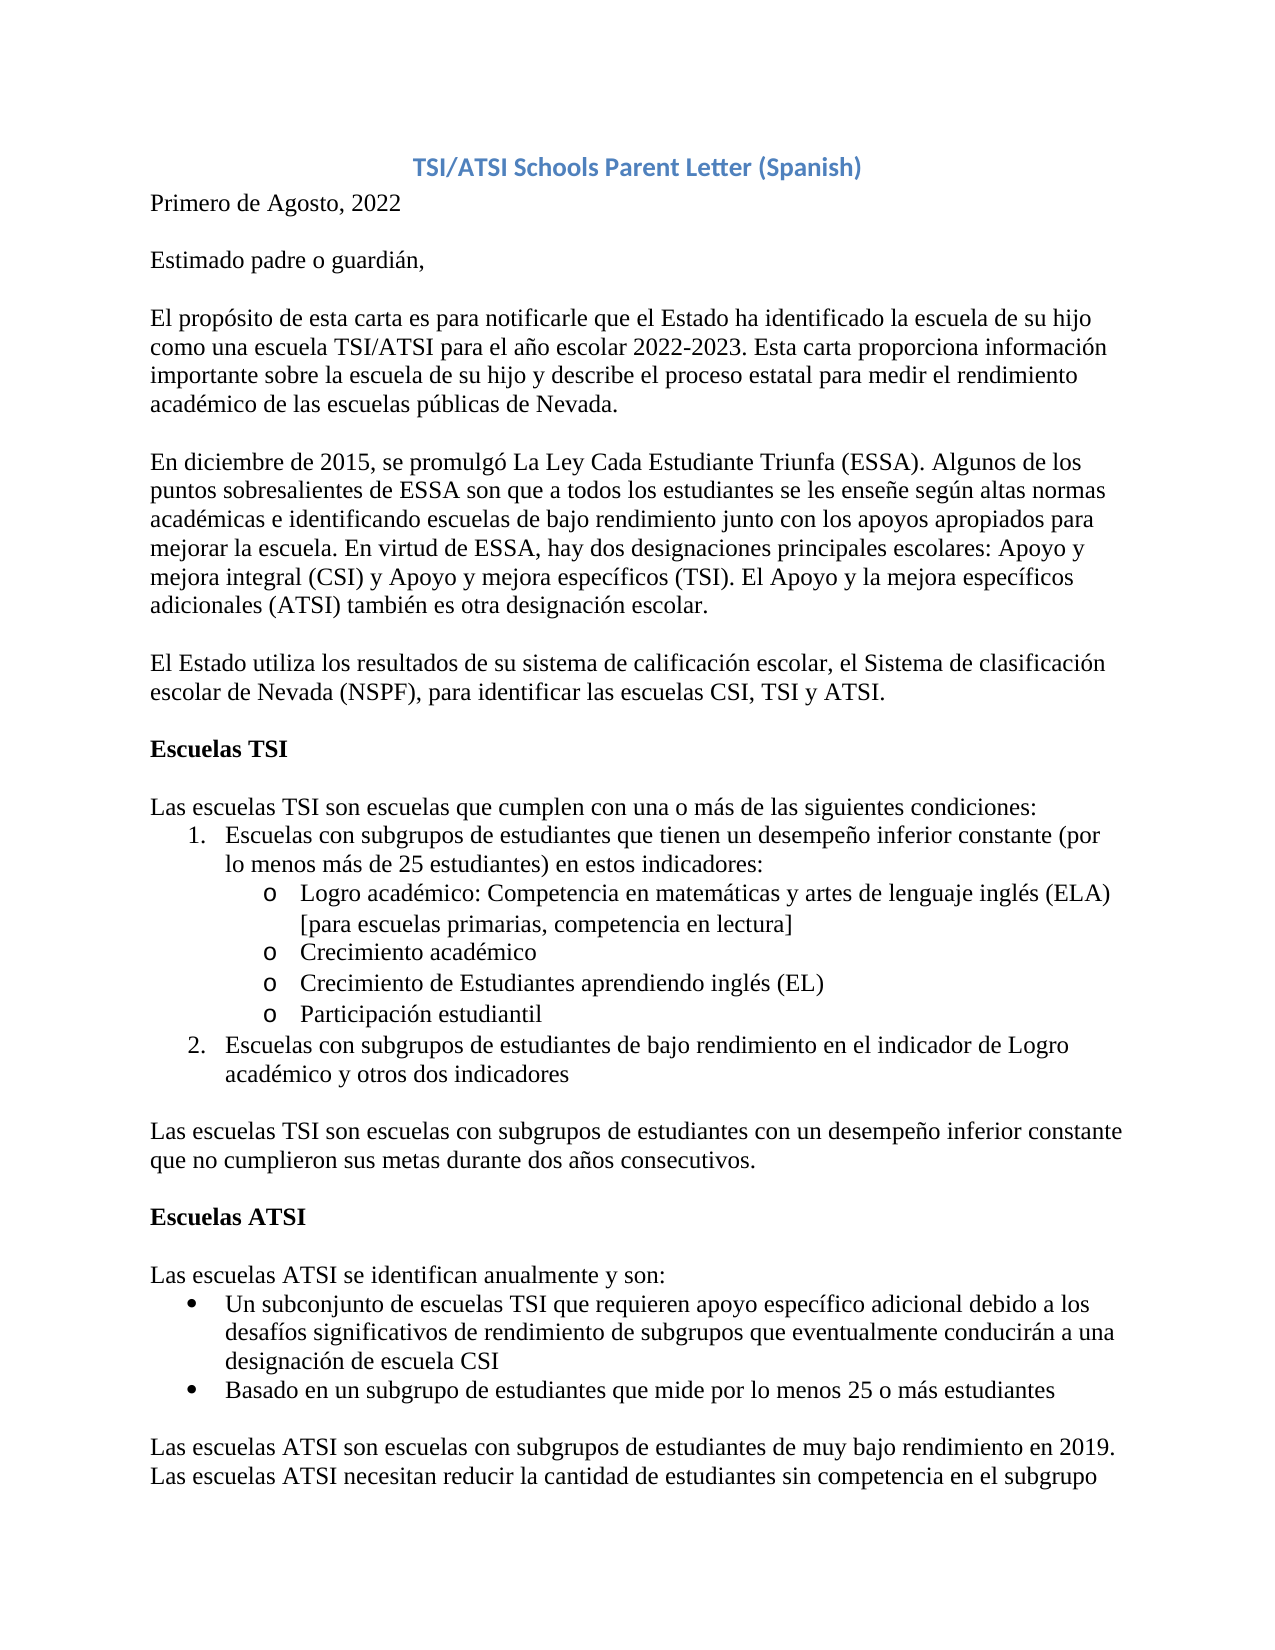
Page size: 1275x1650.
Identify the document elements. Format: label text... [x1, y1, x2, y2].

subtitle TSI/ATSI Schools Parent Letter (Spanish) [150, 150, 1125, 183]
text Estimado padre o guardián, [150, 245, 1125, 274]
text Las escuelas TSI son escuelas con subgrupos de estudiantes con un desempeño inferior constante que no cumplieron sus metas durante dos años consecutivos. [150, 1116, 1125, 1174]
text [150, 1432, 1125, 1490]
text En diciembre de 2015, se promulgó La Ley Cada Estudiante Triunfa (ESSA). Algunos de los puntos sobresalientes de ESSA son que a todos los estudiantes se les enseñe según altas normas académicas e identificando escuelas de bajo rendimiento junto con los apoyos apropiados para mejorar la escuela. En virtud de ESSA, hay dos designaciones principales escolares: Apoyo y mejora integral (CSI) y Apoyo y mejora específicos (TSI). El Apoyo y la mejora específicos adicionales (ATSI) también es otra designación escolar. [150, 447, 1125, 619]
text Las escuelas TSI son escuelas que cumplen con una o más de las siguientes condiciones: [150, 792, 1125, 820]
text El propósito de esta carta es para notificarle que el Estado ha identificado la escuela de su hijo como una escuela TSI/ATSI para el año escolar 2022-2023. Esta carta proporciona información importante sobre la escuela de su hijo y describe el proceso estatal para medir el rendimiento académico de las escuelas públicas de Nevada. [150, 303, 1125, 418]
text Escuelas ATSI [150, 1202, 1125, 1231]
list Escuelas con subgrupos de estudiantes que tienen un desempeño inferior constante (por lo menos más de 25 estudiantes) en estos indicadores: [187, 820, 1125, 878]
text Las escuelas ATSI se identifican anualmente y son: [150, 1260, 1125, 1289]
text El Estado utiliza los resultados de su sistema de calificación escolar, el Sistema de clasificación escolar de Nevada (NSPF), para identificar las escuelas CSI, TSI y ATSI. [150, 648, 1125, 705]
text Primero de Agosto, 2022 [150, 188, 1125, 217]
list Logro académico: Competencia en matemáticas y artes de lenguaje inglés (ELA) [para escuelas primarias, competencia en lectura] [262, 878, 1125, 937]
text Escuelas TSI [150, 734, 1125, 763]
list Basado en un subgrupo de estudiantes que mide por lo menos 25 o más estudiantes [187, 1375, 1125, 1404]
list Escuelas con subgrupos de estudiantes de bajo rendimiento en el indicador de Logro académico y otros dos indicadores [187, 1030, 1125, 1087]
list Participación estudiantil [262, 999, 1125, 1030]
list Crecimiento académico [262, 937, 1125, 968]
list Crecimiento de Estudiantes aprendiendo inglés (EL) [262, 968, 1125, 999]
list Un subconjunto de escuelas TSI que requieren apoyo específico adicional debido a los desafíos significativos de rendimiento de subgrupos que eventualmente conducirán a una designación de escuela CSI [187, 1289, 1125, 1375]
